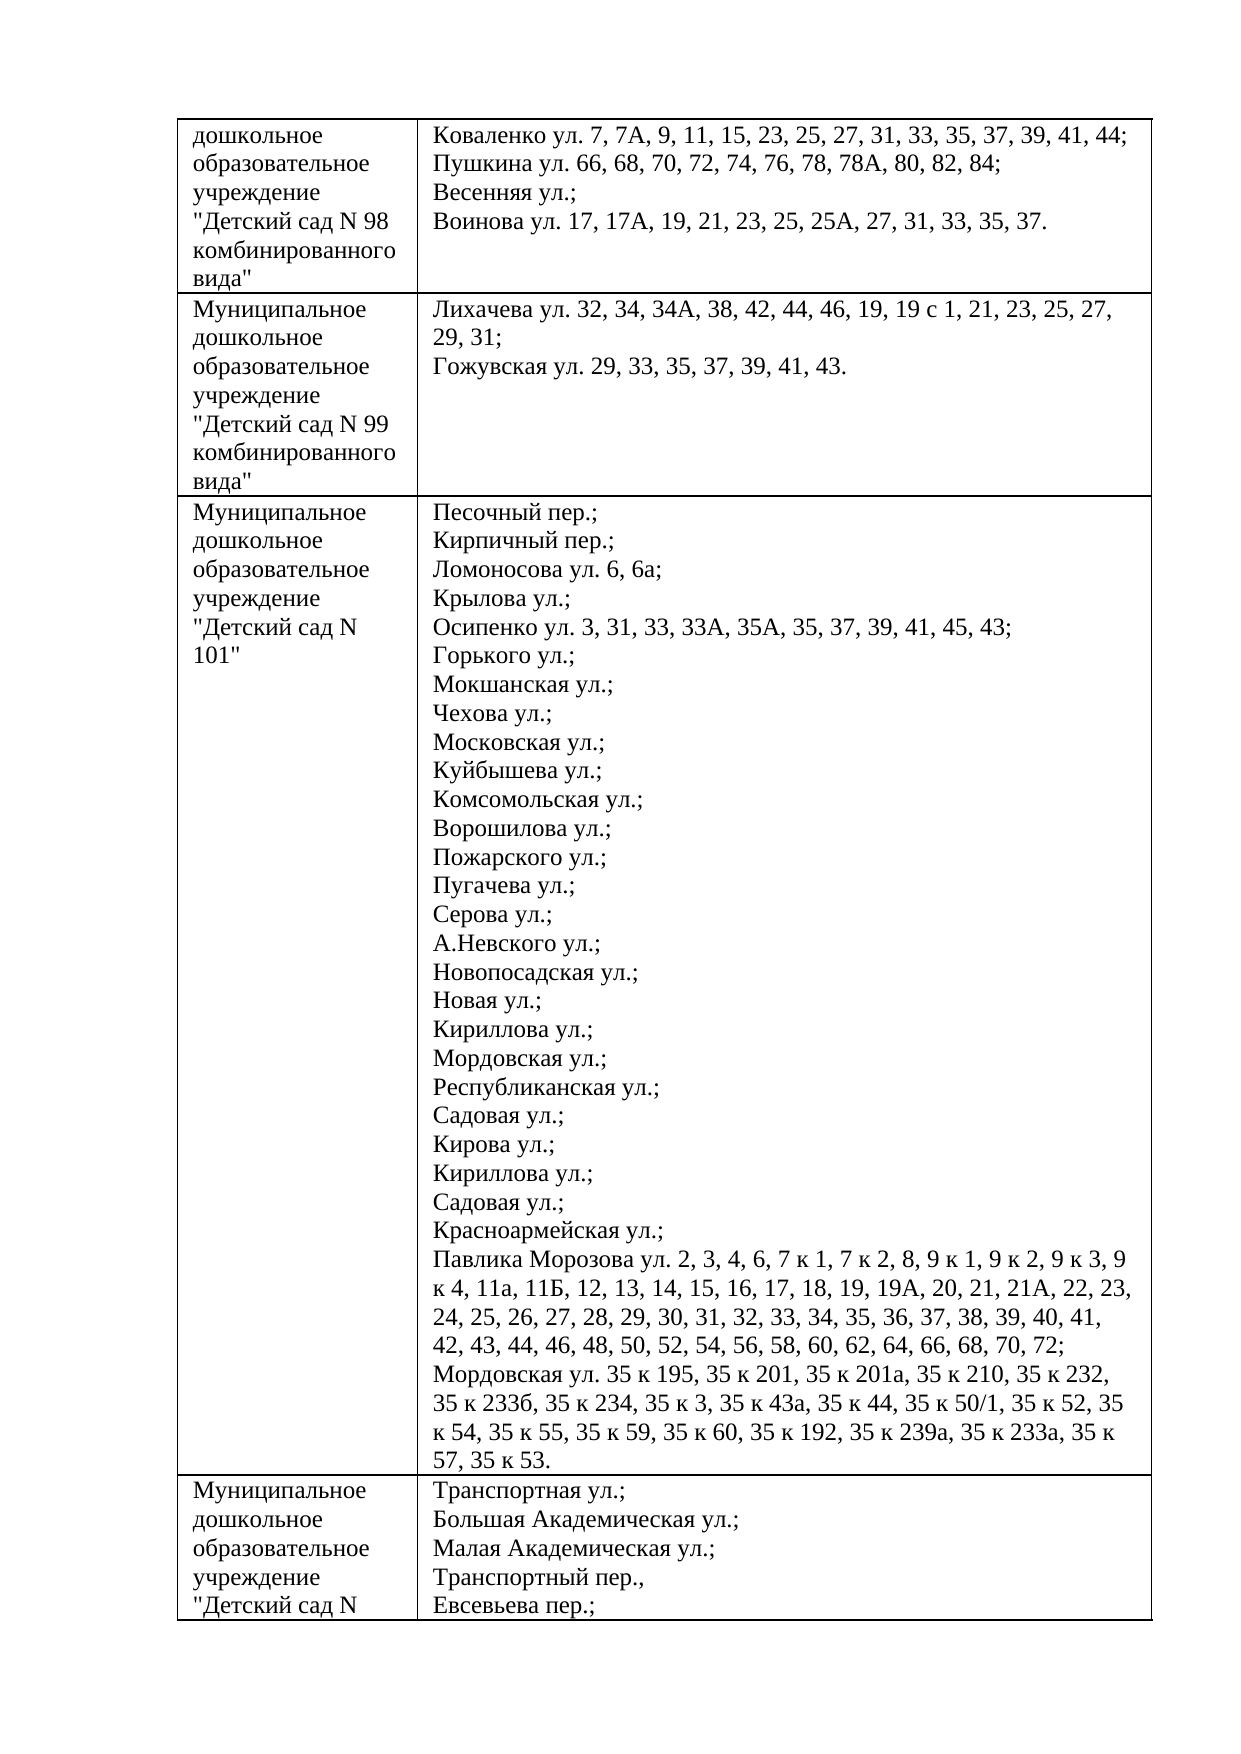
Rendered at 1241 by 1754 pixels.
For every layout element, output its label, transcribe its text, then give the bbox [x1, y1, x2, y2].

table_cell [178, 120, 417, 292]
table_cell Песочный пер.; Кирпичный пер.; Ломоносова ул. 6, 6а; Крылова ул.; Осипенко ул. 3, 31, 33, 33А, 35А, 35, 37, 39, 41, 45, 43; Горького ул.; Мокшанская ул.; Чехова ул.; Московская ул.; Куйбышева ул.; Комсомольская ул.; Ворошилова ул.; Пожарского ул.; Пугачева ул.; Серова ул.; А.Невского ул.; Новопосадская ул.; Новая ул.; Кириллова ул.; Мордовская ул.; Республиканская ул.; Садовая ул.; Кирова ул.; Кириллова ул.; Садовая ул.; Красноармейская ул.; Павлика Морозова ул. 2, 3, 4, 6, 7 к 1, 7 к 2, 8, 9 к 1, 9 к 2, 9 к 3, 9 к 4, 11а, 11Б, 12, 13, 14, 15, 16, 17, 18, 19, 19А, 20, 21, 21А, 22, 23, 24, 25, 26, 27, 28, 29, 30, 31, 32, 33, 34, 35, 36, 37, 38, 39, 40, 41, 42, 43, 44, 46, 48, 50, 52, 54, 56, 58, 60, 62, 64, 66, 68, 70, 72; Мордовская ул. 35 к 195, 35 к 201, 35 к 201а, 35 к 210, 35 к 232, 35 к 233б, 35 к 234, 35 к 3, 35 к 43а, 35 к 44, 35 к 50/1, 35 к 52, 35 к 54, 35 к 55, 35 к 59, 35 к 60, 35 к 192, 35 к 239а, 35 к 233а, 35 к 57, 35 к 53. [418, 497, 1151, 1474]
table_cell Лихачева ул. 32, 34, 34А, 38, 42, 44, 46, 19, 19 с 1, 21, 23, 25, 27, 29, 31; Гожувская ул. 29, 33, 35, 37, 39, 41, 43. [418, 294, 1151, 495]
table_cell Муниципальное дошкольное образовательное учреждение "Детский сад N 101" [178, 497, 417, 1474]
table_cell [418, 120, 1151, 292]
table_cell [178, 1476, 417, 1619]
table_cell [418, 1476, 1151, 1619]
table_cell Муниципальное дошкольное образовательное учреждение "Детский сад N 99 комбинированного вида" [178, 294, 417, 495]
